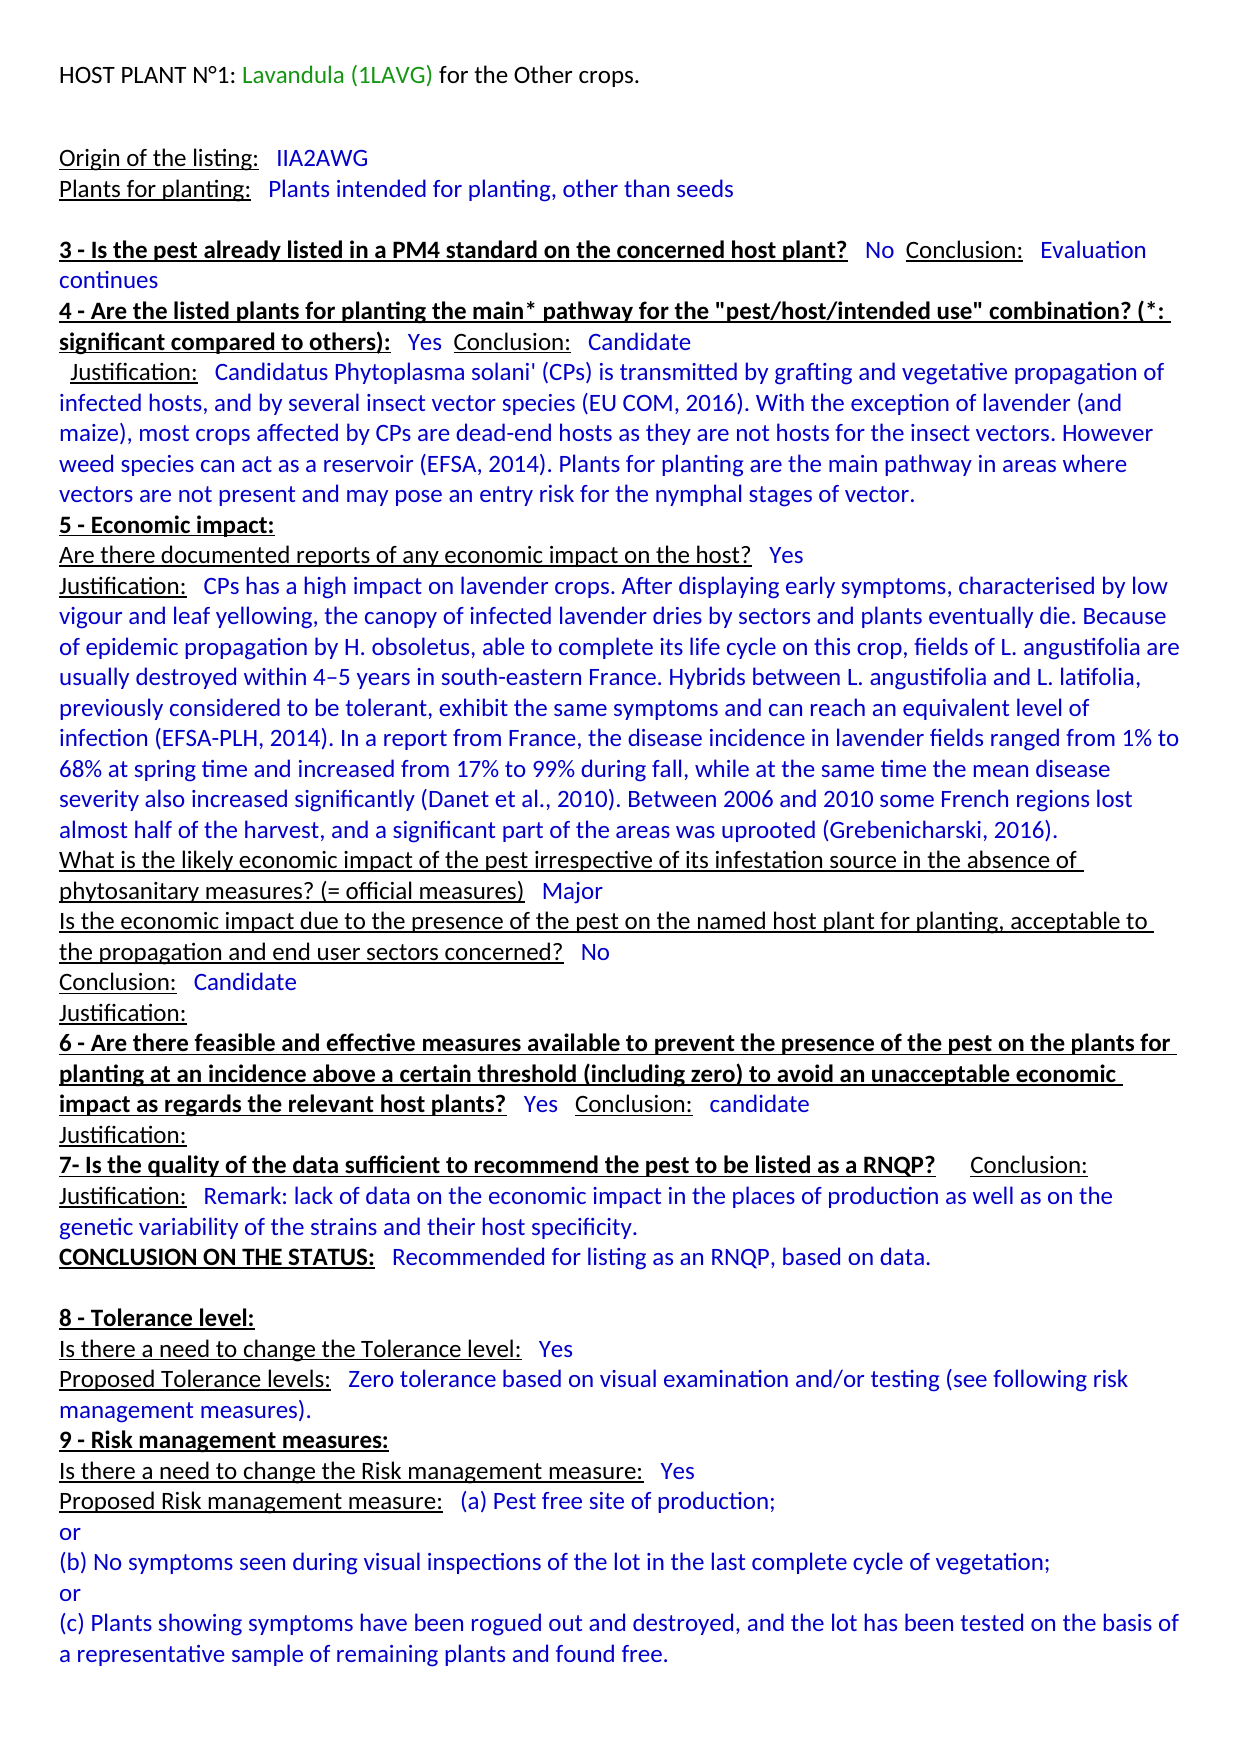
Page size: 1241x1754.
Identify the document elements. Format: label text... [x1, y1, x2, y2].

text HOST PLANT N°1: Lavandula (1LAVG) for the Other crops. [59, 59, 1181, 89]
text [59, 142, 1181, 1668]
